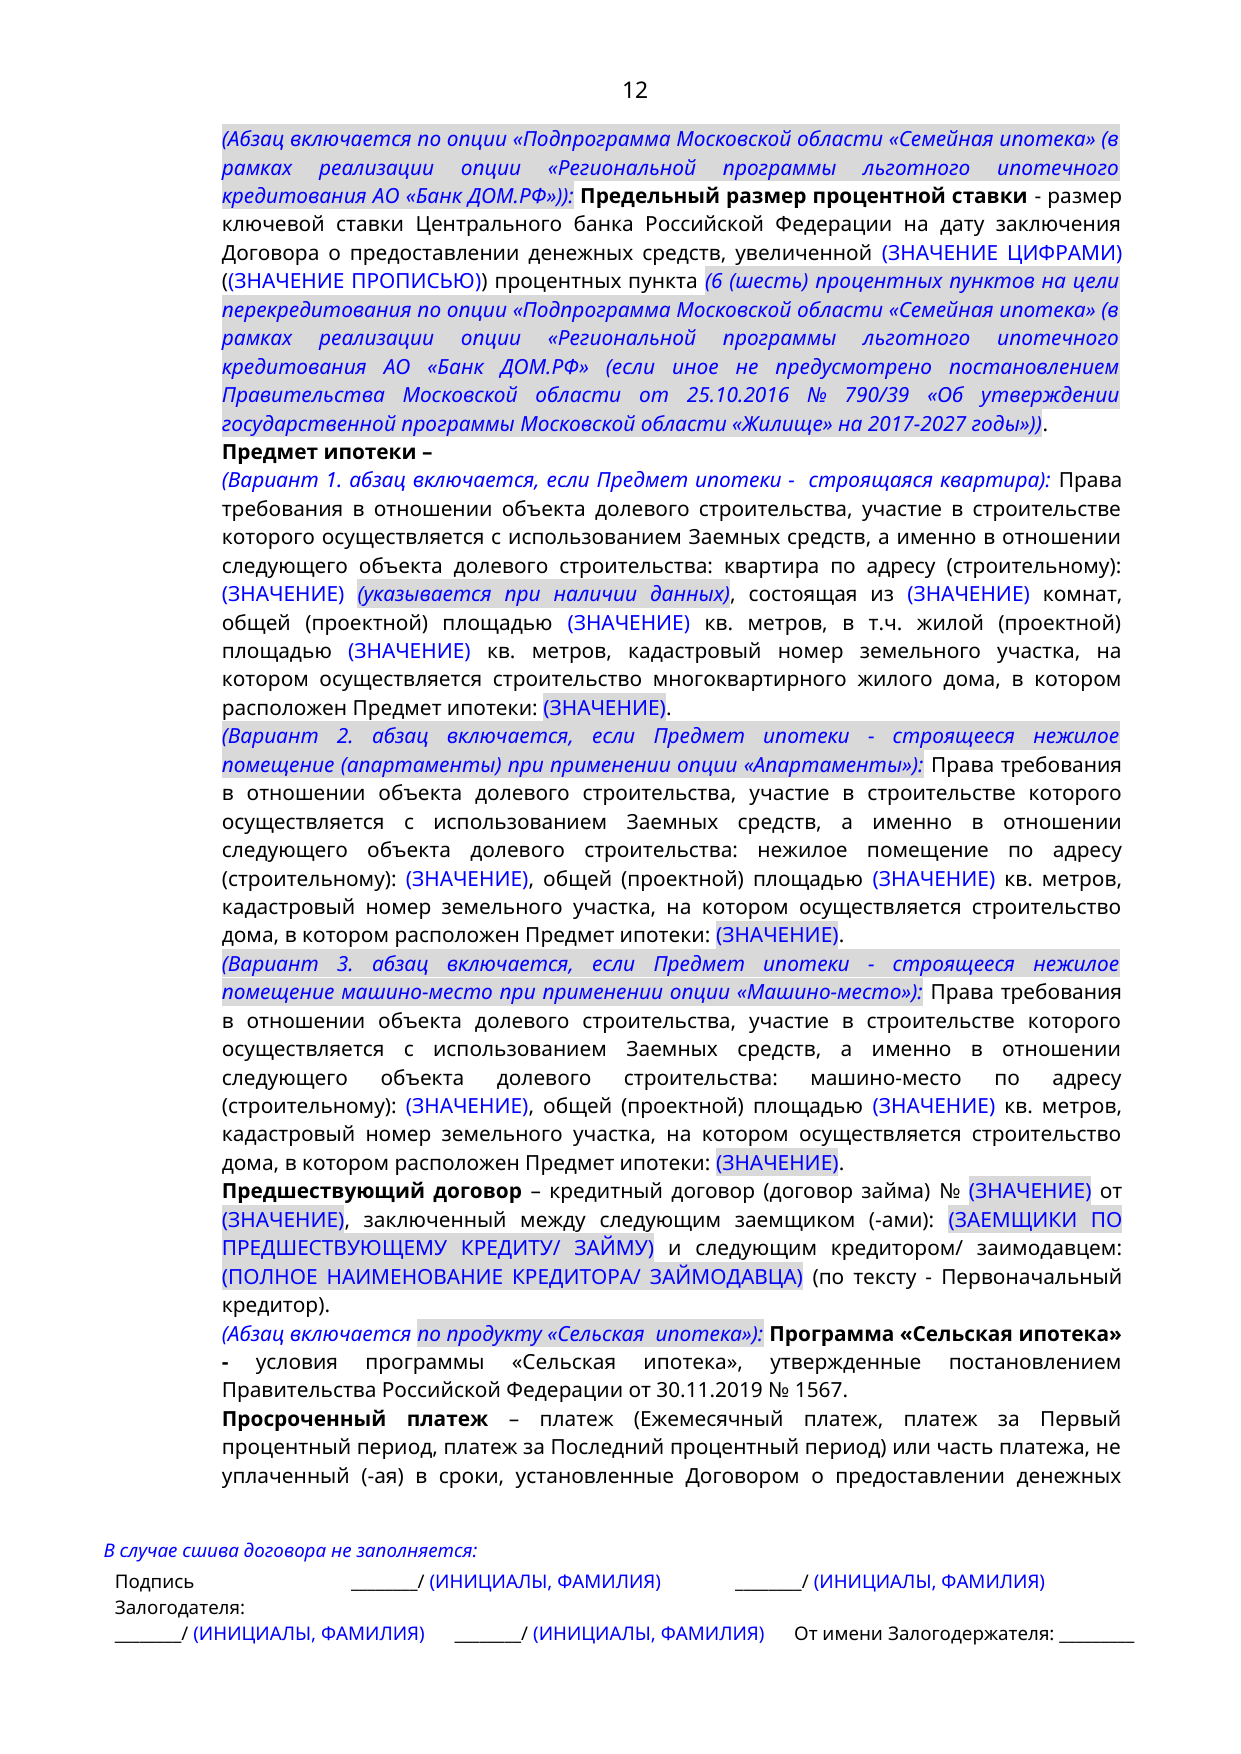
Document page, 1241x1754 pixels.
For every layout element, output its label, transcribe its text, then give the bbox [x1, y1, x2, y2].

text (Абзац включается по опции «Подпрограмма Московской области «Семейная ипотека» (в рамках реализации опции «Региональной программы льготного ипотечного кредитования АО «Банк ДОМ.РФ»)): Предельный размер процентной ставки - размер ключевой ставки Центрального банка Российской Федерации на дату заключения Договора о предоставлении денежных средств, увеличенной (ЗНАЧЕНИЕ ЦИФРАМИ) ((ЗНАЧЕНИЕ ПРОПИСЬЮ)) процентных пункта (6 (шесть) процентных пунктов на цели перекредитования по опции «Подпрограмма Московской области «Семейная ипотека» (в рамках реализации опции «Региональной программы льготного ипотечного кредитования АО «Банк ДОМ.РФ» (если иное не предусмотрено постановлением Правительства Московской области от 25.10.2016 № 790/39 «Об утверждении государственной программы Московской области «Жилище» на 2017-2027 годы»)). [222, 124, 1122, 437]
text (Вариант 3. абзац включается, если Предмет ипотеки - строящееся нежилое помещение машино-место при применении опции «Машино-место»): Права требования в отношении объекта долевого строительства, участие в строительстве которого осуществляется с использованием Заемных средств, а именно в отношении следующего объекта долевого строительства: машино-место по адресу (строительному): (ЗНАЧЕНИЕ), общей (проектной) площадью (ЗНАЧЕНИЕ) кв. метров, кадастровый номер земельного участка, на котором осуществляется строительство дома, в котором расположен Предмет ипотеки: (ЗНАЧЕНИЕ). [222, 949, 1122, 1176]
text (Вариант 2. абзац включается, если Предмет ипотеки - строящееся нежилое помещение (апартаменты) при применении опции «Апартаменты»): Права требования в отношении объекта долевого строительства, участие в строительстве которого осуществляется с использованием Заемных средств, а именно в отношении следующего объекта долевого строительства: нежилое помещение по адресу (строительному): (ЗНАЧЕНИЕ), общей (проектной) площадью (ЗНАЧЕНИЕ) кв. метров, кадастровый номер земельного участка, на котором осуществляется строительство дома, в котором расположен Предмет ипотеки: (ЗНАЧЕНИЕ). [222, 721, 1122, 949]
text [222, 1404, 1122, 1489]
text (Абзац включается по продукту «Сельская ипотека»): Программа «Сельская ипотека» - условия программы «Сельская ипотека», утвержденные постановлением Правительства Российской Федерации от 30.11.2019 № 1567. [222, 1319, 1122, 1404]
text (Вариант 1. абзац включается, если Предмет ипотеки - строящаяся квартира): Права требования в отношении объекта долевого строительства, участие в строительстве которого осуществляется с использованием Заемных средств, а именно в отношении следующего объекта долевого строительства: квартира по адресу (строительному): (ЗНАЧЕНИЕ) (указывается при наличии данных), состоящая из (ЗНАЧЕНИЕ) комнат, общей (проектной) площадью (ЗНАЧЕНИЕ) кв. метров, в т.ч. жилой (проектной) площадью (ЗНАЧЕНИЕ) кв. метров, кадастровый номер земельного участка, на котором осуществляется строительство многоквартирного жилого дома, в котором расположен Предмет ипотеки: (ЗНАЧЕНИЕ). [222, 466, 1122, 721]
text Предмет ипотеки – [222, 437, 1122, 466]
text Предшествующий договор – кредитный договор (договор займа) № (ЗНАЧЕНИЕ) от (ЗНАЧЕНИЕ), заключенный между следующим заемщиком (-ами): (ЗАЕМЩИКИ ПО ПРЕДШЕСТВУЮЩЕМУ КРЕДИТУ/ ЗАЙМУ) и следующим кредитором/ заимодавцем: (ПОЛНОЕ НАИМЕНОВАНИЕ КРЕДИТОРА/ ЗАЙМОДАВЦА) (по тексту - Первоначальный кредитор). [222, 1176, 1122, 1319]
